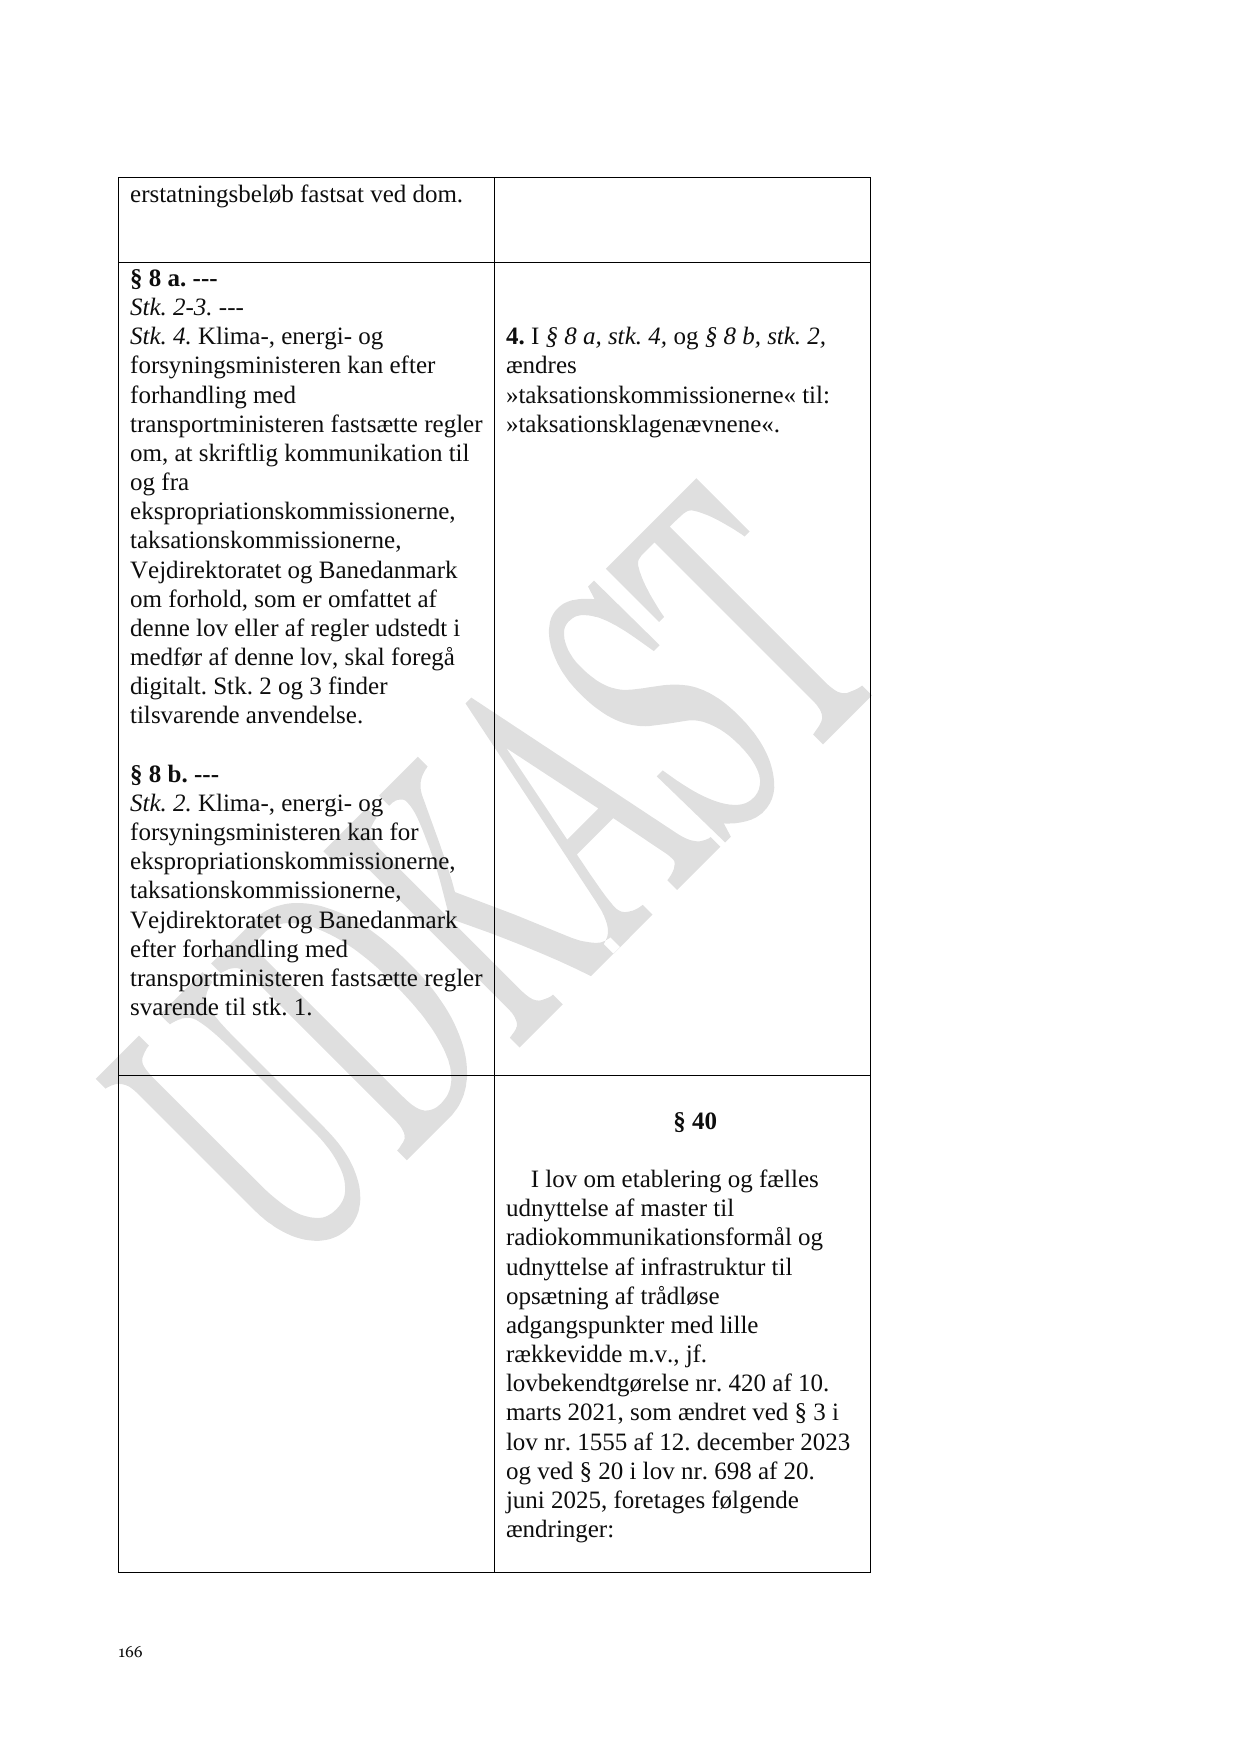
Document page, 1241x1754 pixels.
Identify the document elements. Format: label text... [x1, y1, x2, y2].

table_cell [495, 178, 870, 262]
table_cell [119, 178, 494, 262]
table_cell § 8 a. --- Stk. 2-3. --- Stk. 4. Klima-, energi- og forsyningsministeren kan efter forhandling med transportministeren fastsætte regler om, at skriftlig kommunikation til og fra ekspropriationskommissionerne, taksationskommissionerne, Vejdirektoratet og Banedanmark om forhold, som er omfattet af denne lov eller af regler udstedt i medfør af denne lov, skal foregå digitalt. Stk. 2 og 3 finder tilsvarende anvendelse. § 8 b. --- Stk. 2. Klima-, energi- og forsyningsministeren kan for ekspropriationskommissionerne, taksationskommissionerne, Vejdirektoratet og Banedanmark efter forhandling med transportministeren fastsætte regler svarende til stk. 1. [119, 263, 494, 1075]
table_cell 4. I § 8 a, stk. 4, og § 8 b, stk. 2, ændres »taksationskommissionerne« til: »taksationsklagenævnene«. [495, 263, 870, 1075]
table_cell § 40 I lov om etablering og fælles udnyttelse af master til radiokommunikationsformål og udnyttelse af infrastruktur til opsætning af trådløse adgangspunkter med lille rækkevidde m.v., jf. lovbekendtgørelse nr. 420 af 10. marts 2021, som ændret ved § 3 i lov nr. 1555 af 12. december 2023 og ved § 20 i lov nr. 698 af 20. juni 2025, foretages følgende ændringer: [495, 1076, 870, 1572]
table_cell [119, 1076, 494, 1572]
